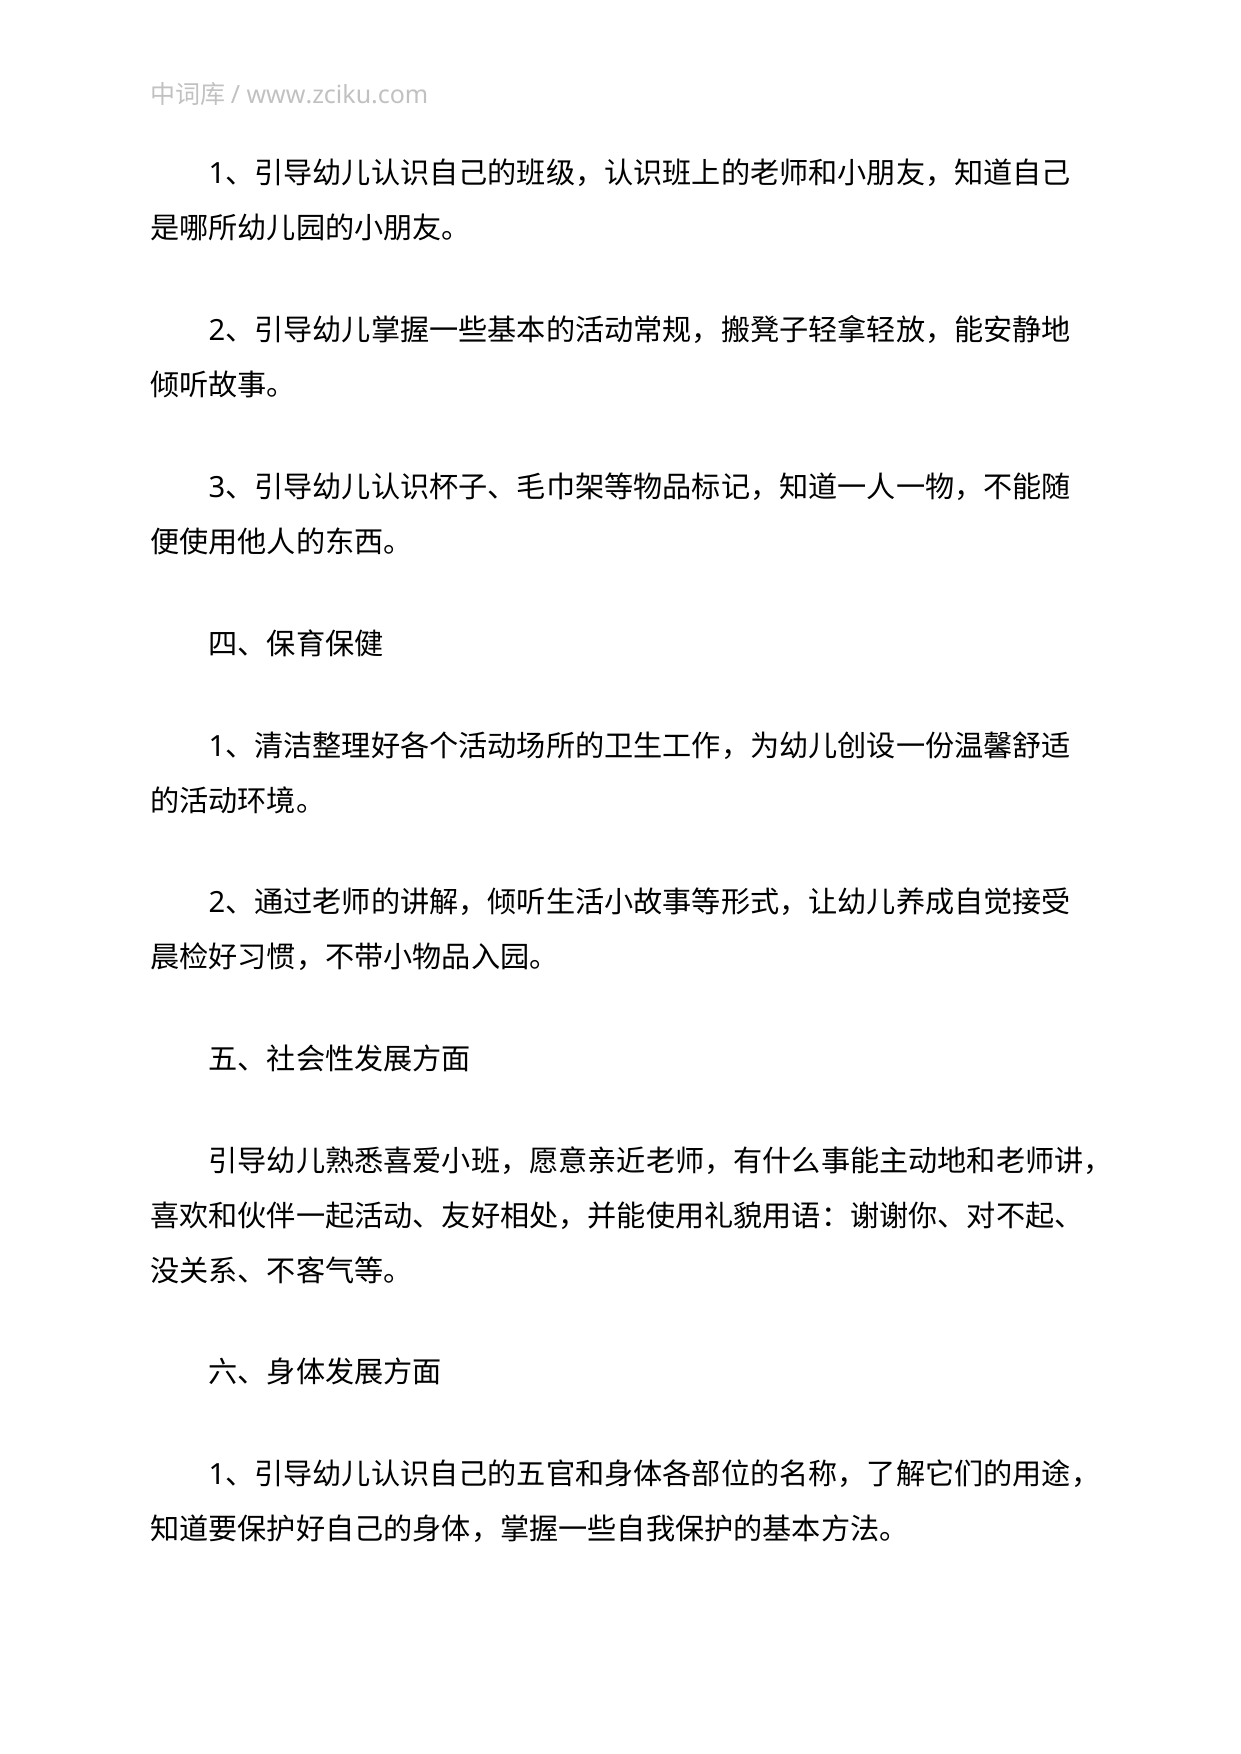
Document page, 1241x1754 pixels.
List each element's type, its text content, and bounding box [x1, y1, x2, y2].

text 引导幼儿熟悉喜爱小班，愿意亲近老师，有什么事能主动地和老师讲，喜欢和伙伴一起活动、友好相处，并能使用礼貌用语：谢谢你、对不起、没关系、不客气等。 [150, 1137, 1090, 1289]
text 五、社会性发展方面 [150, 1036, 1090, 1078]
text 1、引导幼儿认识自己的五官和身体各部位的名称，了解它们的用途，知道要保护好自己的身体，掌握一些自我保护的基本方法。 [150, 1451, 1090, 1548]
text 2、引导幼儿掌握一些基本的活动常规，搬凳子轻拿轻放，能安静地倾听故事。 [150, 307, 1090, 404]
text 1、清洁整理好各个活动场所的卫生工作，为幼儿创设一份温馨舒适的活动环境。 [150, 722, 1090, 819]
text 四、保育保健 [150, 620, 1090, 663]
text 1、引导幼儿认识自己的班级，认识班上的老师和小朋友，知道自己是哪所幼儿园的小朋友。 [150, 150, 1090, 247]
text 3、引导幼儿认识杯子、毛巾架等物品标记，知道一人一物，不能随便使用他人的东西。 [150, 463, 1090, 561]
text 六、身体发展方面 [150, 1349, 1090, 1391]
text 2、通过老师的讲解，倾听生活小故事等形式，让幼儿养成自觉接受晨检好习惯，不带小物品入园。 [150, 879, 1090, 976]
